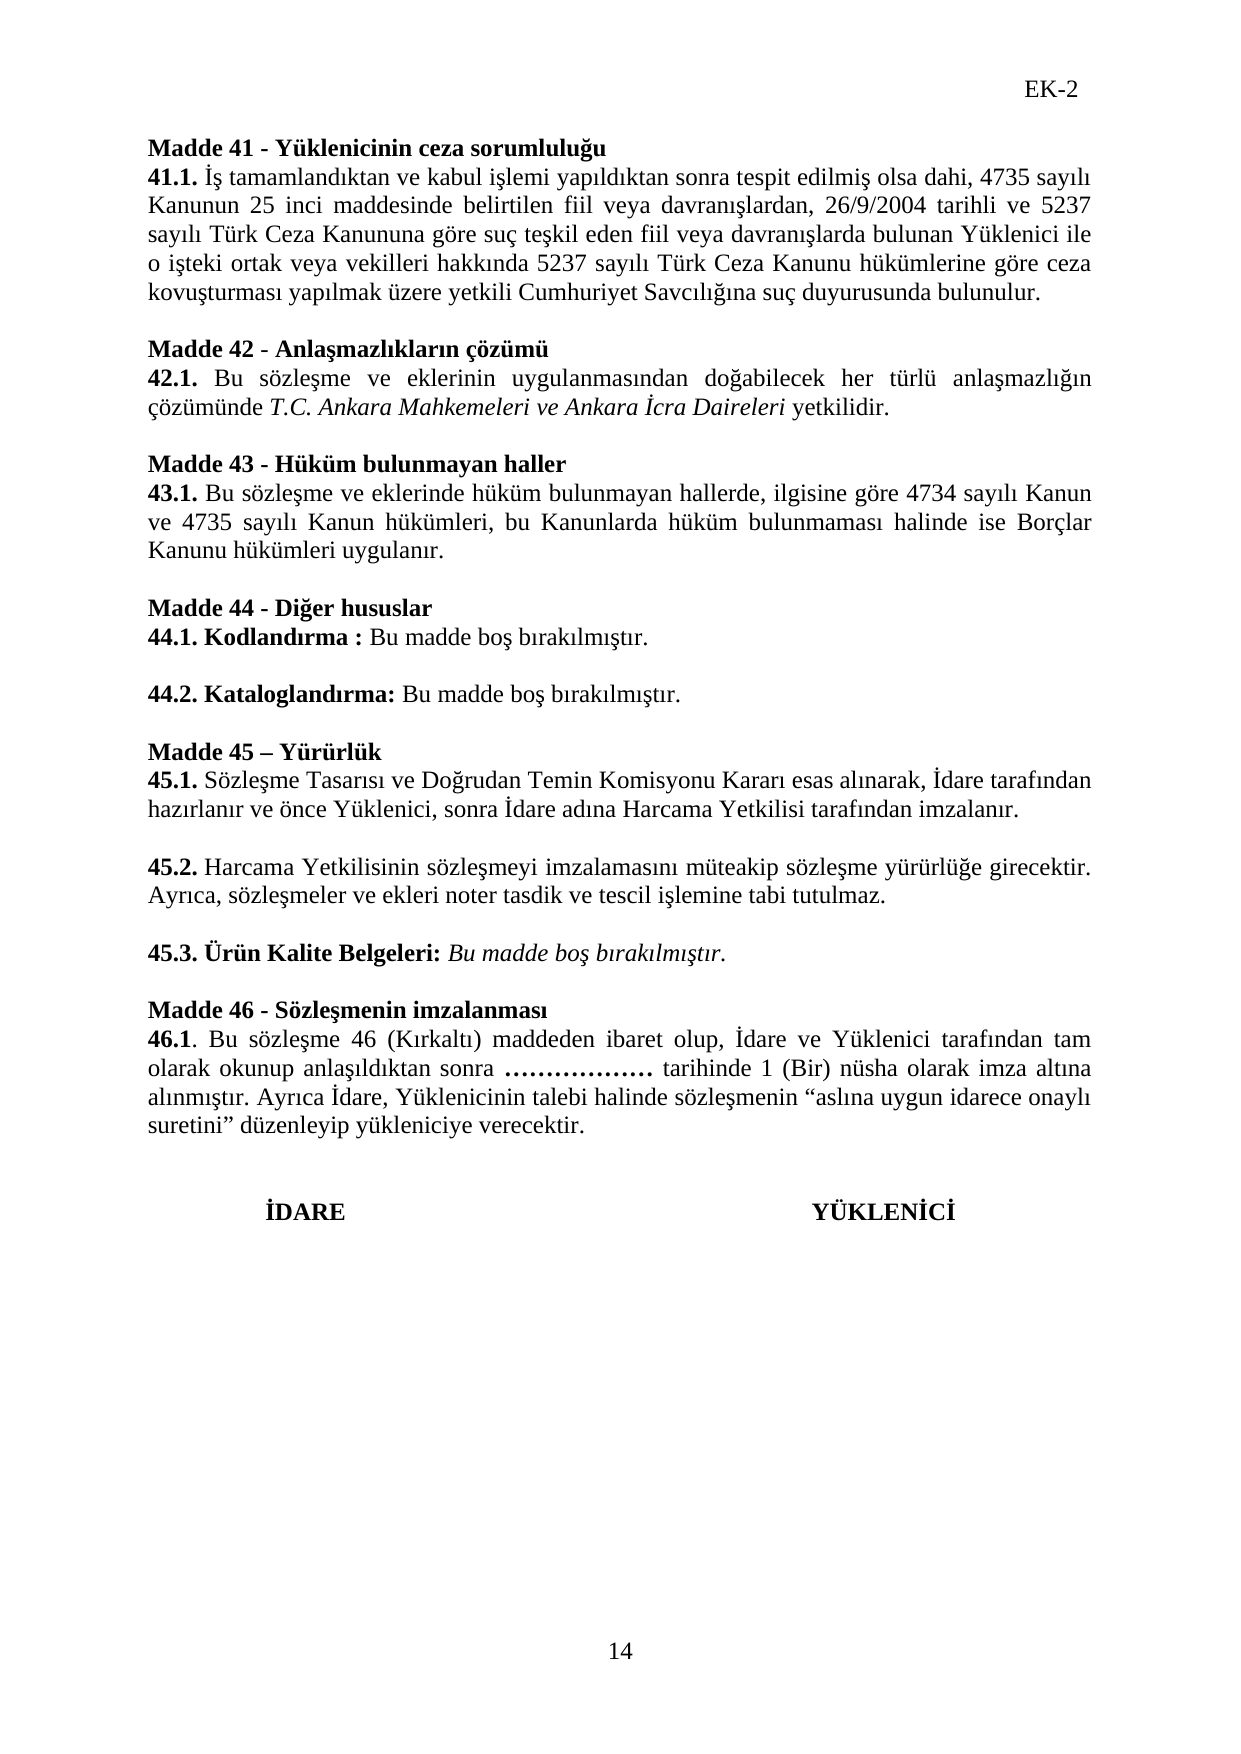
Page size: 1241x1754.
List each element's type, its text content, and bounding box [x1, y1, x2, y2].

text 44.2. Kataloglandırma: Bu madde boş bırakılmıştır. [148, 679, 1092, 708]
subtitle Madde 46 - Sözleşmenin imzalanması [148, 995, 1092, 1024]
text 42.1. Bu sözleşme ve eklerinin uygulanmasından doğabilecek her türlü anlaşmazlığın çözümünde T.C. Ankara Mahkemeleri ve Ankara İcra Daireleri yetkilidir. [148, 363, 1092, 420]
subtitle 46.1. Bu sözleşme 46 (Kırkaltı) maddeden ibaret olup, İdare ve Yüklenici tarafından tam olarak okunup anlaşıldıktan sonra ……………… tarihinde 1 (Bir) nüsha olarak imza altına alınmıştır. Ayrıca İdare, Yüklenicinin talebi halinde sözleşmenin “aslına uygun idarece onaylı suretini” düzenleyip yükleniciye verecektir. [148, 1024, 1092, 1139]
text Madde 41 - Yüklenicinin ceza sorumluluğu [148, 133, 1092, 162]
text 41.1. İş tamamlandıktan ve kabul işlemi yapıldıktan sonra tespit edilmiş olsa dahi, 4735 sayılı Kanunun 25 inci maddesinde belirtilen fiil veya davranışlardan, 26/9/2004 tarihli ve 5237 sayılı Türk Ceza Kanununa göre suç teşkil eden fiil veya davranışlarda bulunan Yüklenici ile o işteki ortak veya vekilleri hakkında 5237 sayılı Türk Ceza Kanunu hükümlerine göre ceza kovuşturması yapılmak üzere yetkili Cumhuriyet Savcılığına suç duyurusunda bulunulur. [148, 162, 1092, 305]
text 45.2. Harcama Yetkilisinin sözleşmeyi imzalamasını müteakip sözleşme yürürlüğe girecektir. Ayrıca, sözleşmeler ve ekleri noter tasdik ve tescil işlemine tabi tutulmaz. [148, 852, 1092, 909]
subtitle Madde 45 – Yürürlük [148, 737, 1092, 765]
text Madde 43 - Hüküm bulunmayan haller [148, 449, 1092, 478]
text Madde 42 - Anlaşmazlıkların çözümü [148, 334, 1092, 363]
text 44.1. Kodlandırma : Bu madde boş bırakılmıştır. [148, 622, 1092, 650]
text İDARE YÜKLENİCİ [148, 1197, 1092, 1225]
text 45.3. Ürün Kalite Belgeleri: Bu madde boş bırakılmıştır. [148, 938, 1092, 967]
text 45.1. Sözleşme Tasarısı ve Doğrudan Temin Komisyonu Kararı esas alınarak, İdare tarafından hazırlanır ve önce Yüklenici, sonra İdare adına Harcama Yetkilisi tarafından imzalanır. [148, 765, 1092, 823]
text 43.1. Bu sözleşme ve eklerinde hüküm bulunmayan hallerde, ilgisine göre 4734 sayılı Kanun ve 4735 sayılı Kanun hükümleri, bu Kanunlarda hüküm bulunmaması halinde ise Borçlar Kanunu hükümleri uygulanır. [148, 478, 1092, 564]
text Madde 44 - Diğer hususlar [148, 593, 1092, 622]
